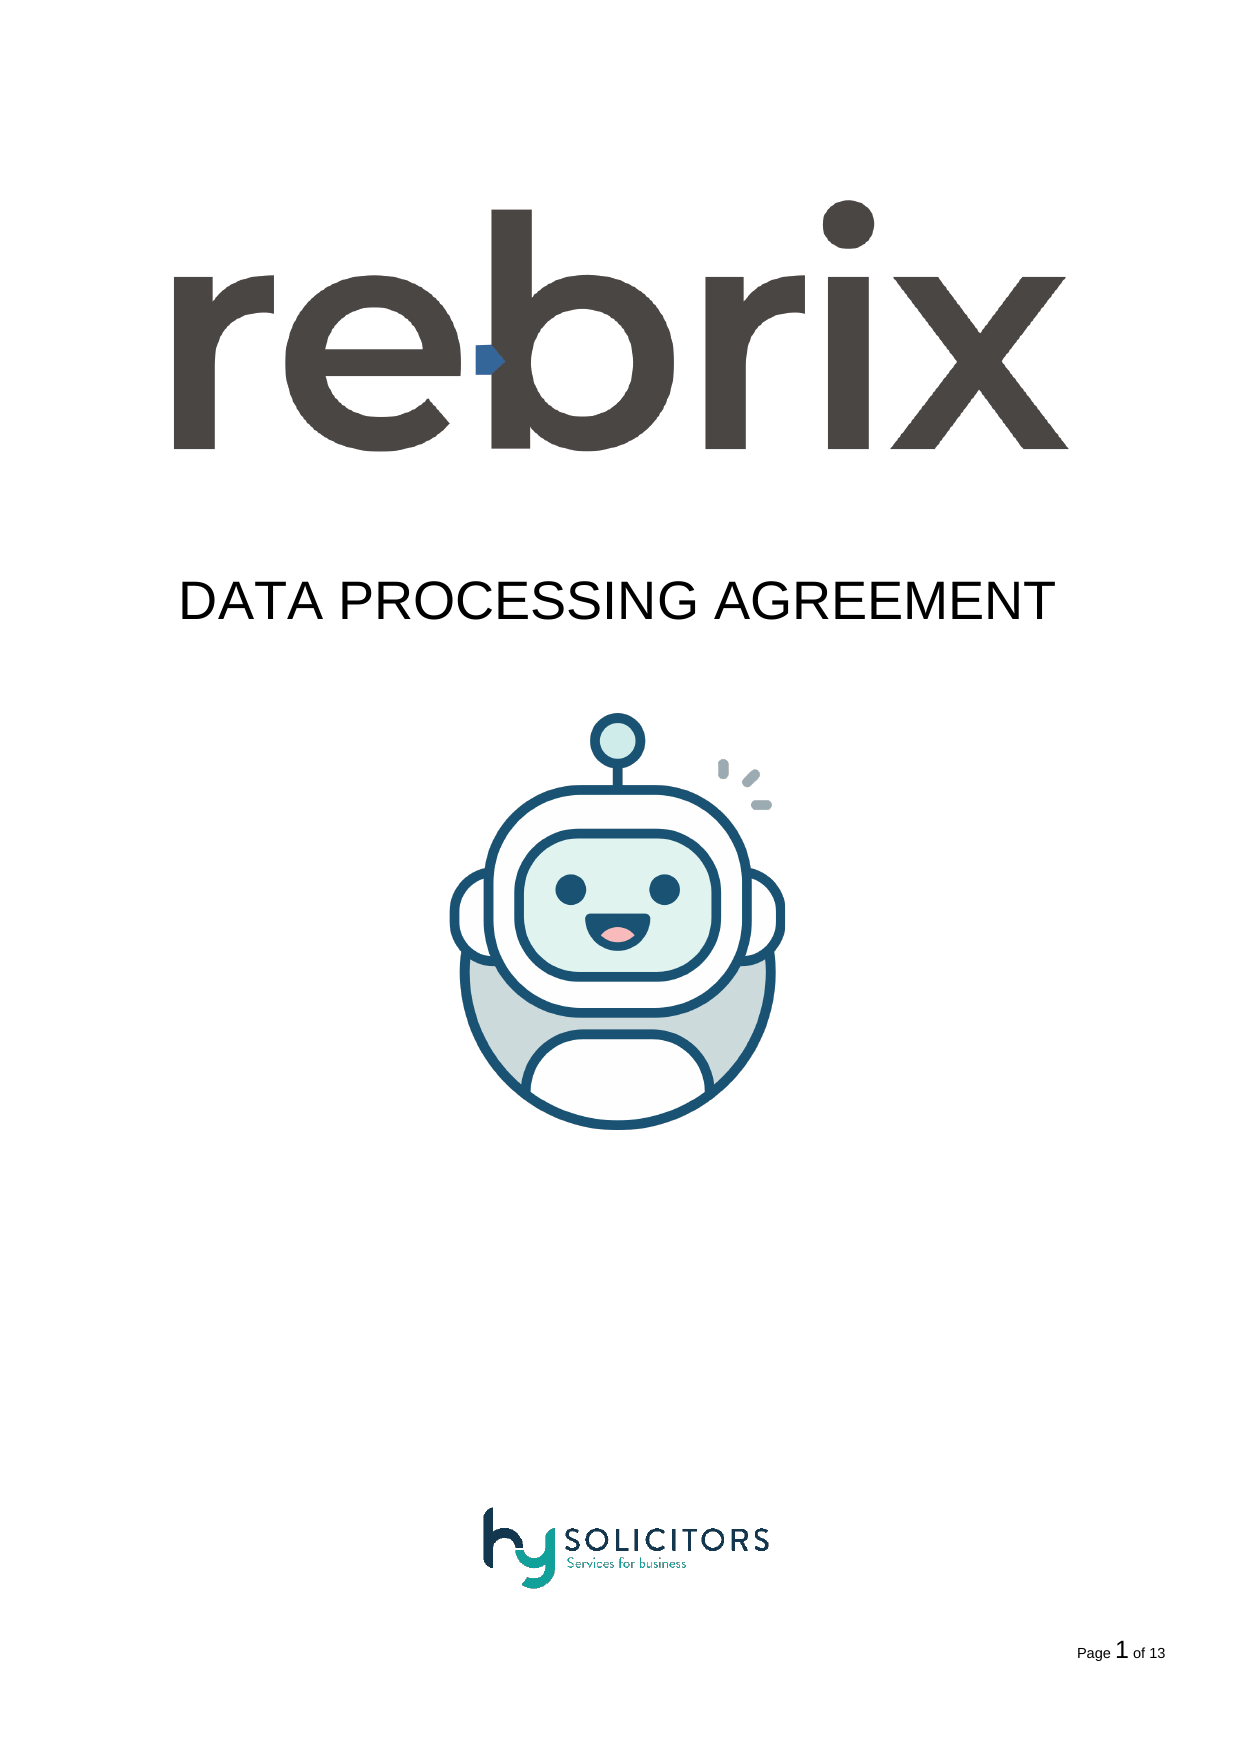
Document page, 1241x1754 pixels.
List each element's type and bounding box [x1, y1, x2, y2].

picture [455, 1436, 786, 1647]
picture [449, 713, 786, 1130]
picture [153, 84, 1085, 574]
